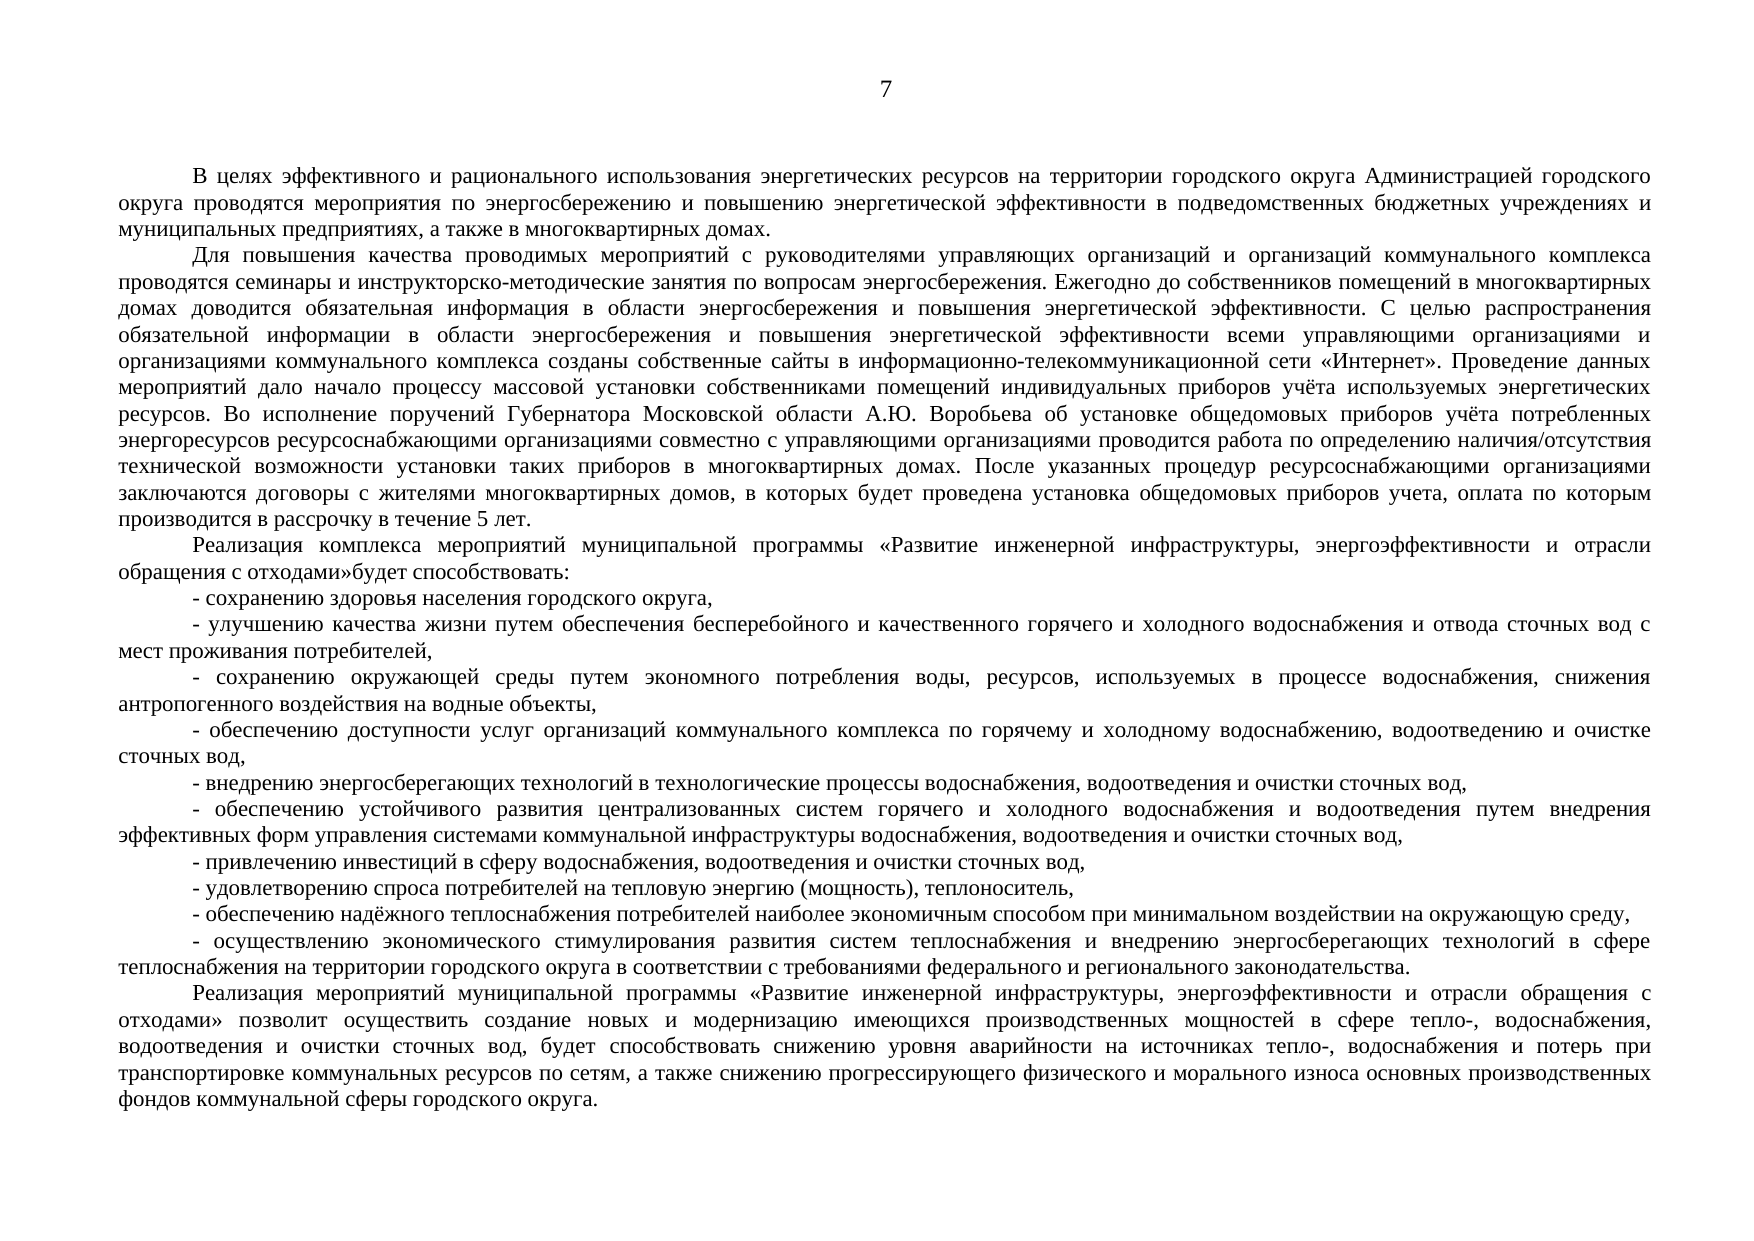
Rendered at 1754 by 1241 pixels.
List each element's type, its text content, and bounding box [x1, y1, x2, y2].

text Реализация комплекса мероприятий муниципальной программы «Развитие инженерной инфраструктуры, энергоэффективности и отрасли обращения с отходами»будет способствовать: [118, 531, 1653, 584]
text В целях эффективного и рационального использования энергетических ресурсов на территории городского округа Администрацией городского округа проводятся мероприятия по энергосбережению и повышению энергетической эффективности в подведомственных бюджетных учреждениях и муниципальных предприятиях, а также в многоквартирных домах. [118, 162, 1653, 242]
text - обеспечению доступности услуг организаций коммунального комплекса по горячему и холодному водоснабжению, водоотведению и очистке сточных вод, [118, 716, 1653, 769]
text - обеспечению надёжного теплоснабжения потребителей наиболее экономичным способом при минимальном воздействии на окружающую среду, [118, 900, 1653, 927]
text - обеспечению устойчивого развития централизованных систем горячего и холодного водоснабжения и водоотведения путем внедрения эффективных форм управления системами коммунальной инфраструктуры водоснабжения, водоотведения и очистки сточных вод, [118, 795, 1653, 848]
text - осуществлению экономического стимулирования развития систем теплоснабжения и внедрению энергосберегающих технологий в сфере теплоснабжения на территории городского округа в соответствии с требованиями федерального и регионального законодательства. [118, 927, 1653, 979]
text - удовлетворению спроса потребителей на тепловую энергию (мощность), теплоноситель, [118, 874, 1653, 900]
text Для повышения качества проводимых мероприятий с руководителями управляющих организаций и организаций коммунального комплекса проводятся семинары и инструкторско-методические занятия по вопросам энергосбережения. Ежегодно до собственников помещений в многоквартирных домах доводится обязательная информация в области энергосбережения и повышения энергетической эффективности. С целью распространения обязательной информации в области энергосбережения и повышения энергетической эффективности всеми управляющими организациями и организациями коммунального комплекса созданы собственные сайты в информационно-телекоммуникационной сети «Интернет». Проведение данных мероприятий дало начало процессу массовой установки собственниками помещений индивидуальных приборов учёта используемых энергетических ресурсов. Во исполнение поручений Губернатора Московской области А.Ю. Воробьева об установке общедомовых приборов учёта потребленных энергоресурсов ресурсоснабжающими организациями совместно с управляющими организациями проводится работа по определению наличия/отсутствия технической возможности установки таких приборов в многоквартирных домах. После указанных процедур ресурсоснабжающими организациями заключаются договоры с жителями многоквартирных домов, в которых будет проведена установка общедомовых приборов учета, оплата по которым производится в рассрочку в течение 5 лет. [118, 242, 1653, 531]
text - сохранению здоровья населения городского округа, [118, 584, 1653, 611]
text - привлечению инвестиций в сферу водоснабжения, водоотведения и очистки сточных вод, [118, 848, 1653, 874]
text Реализация мероприятий муниципальной программы «Развитие инженерной инфраструктуры, энергоэффективности и отрасли обращения с отходами» позволит осуществить создание новых и модернизацию имеющихся производственных мощностей в сфере тепло-, водоснабжения, водоотведения и очистки сточных вод, будет способствовать снижению уровня аварийности на источниках тепло-, водоснабжения и потерь при транспортировке коммунальных ресурсов по сетям, а также снижению прогрессирующего физического и морального износа основных производственных фондов коммунальной сферы городского округа. [118, 979, 1653, 1111]
text - внедрению энергосберегающих технологий в технологические процессы водоснабжения, водоотведения и очистки сточных вод, [118, 769, 1653, 795]
text - улучшению качества жизни путем обеспечения бесперебойного и качественного горячего и холодного водоснабжения и отвода сточных вод с мест проживания потребителей, [118, 611, 1653, 663]
text - сохранению окружающей среды путем экономного потребления воды, ресурсов, используемых в процессе водоснабжения, снижения антропогенного воздействия на водные объекты, [118, 663, 1653, 716]
